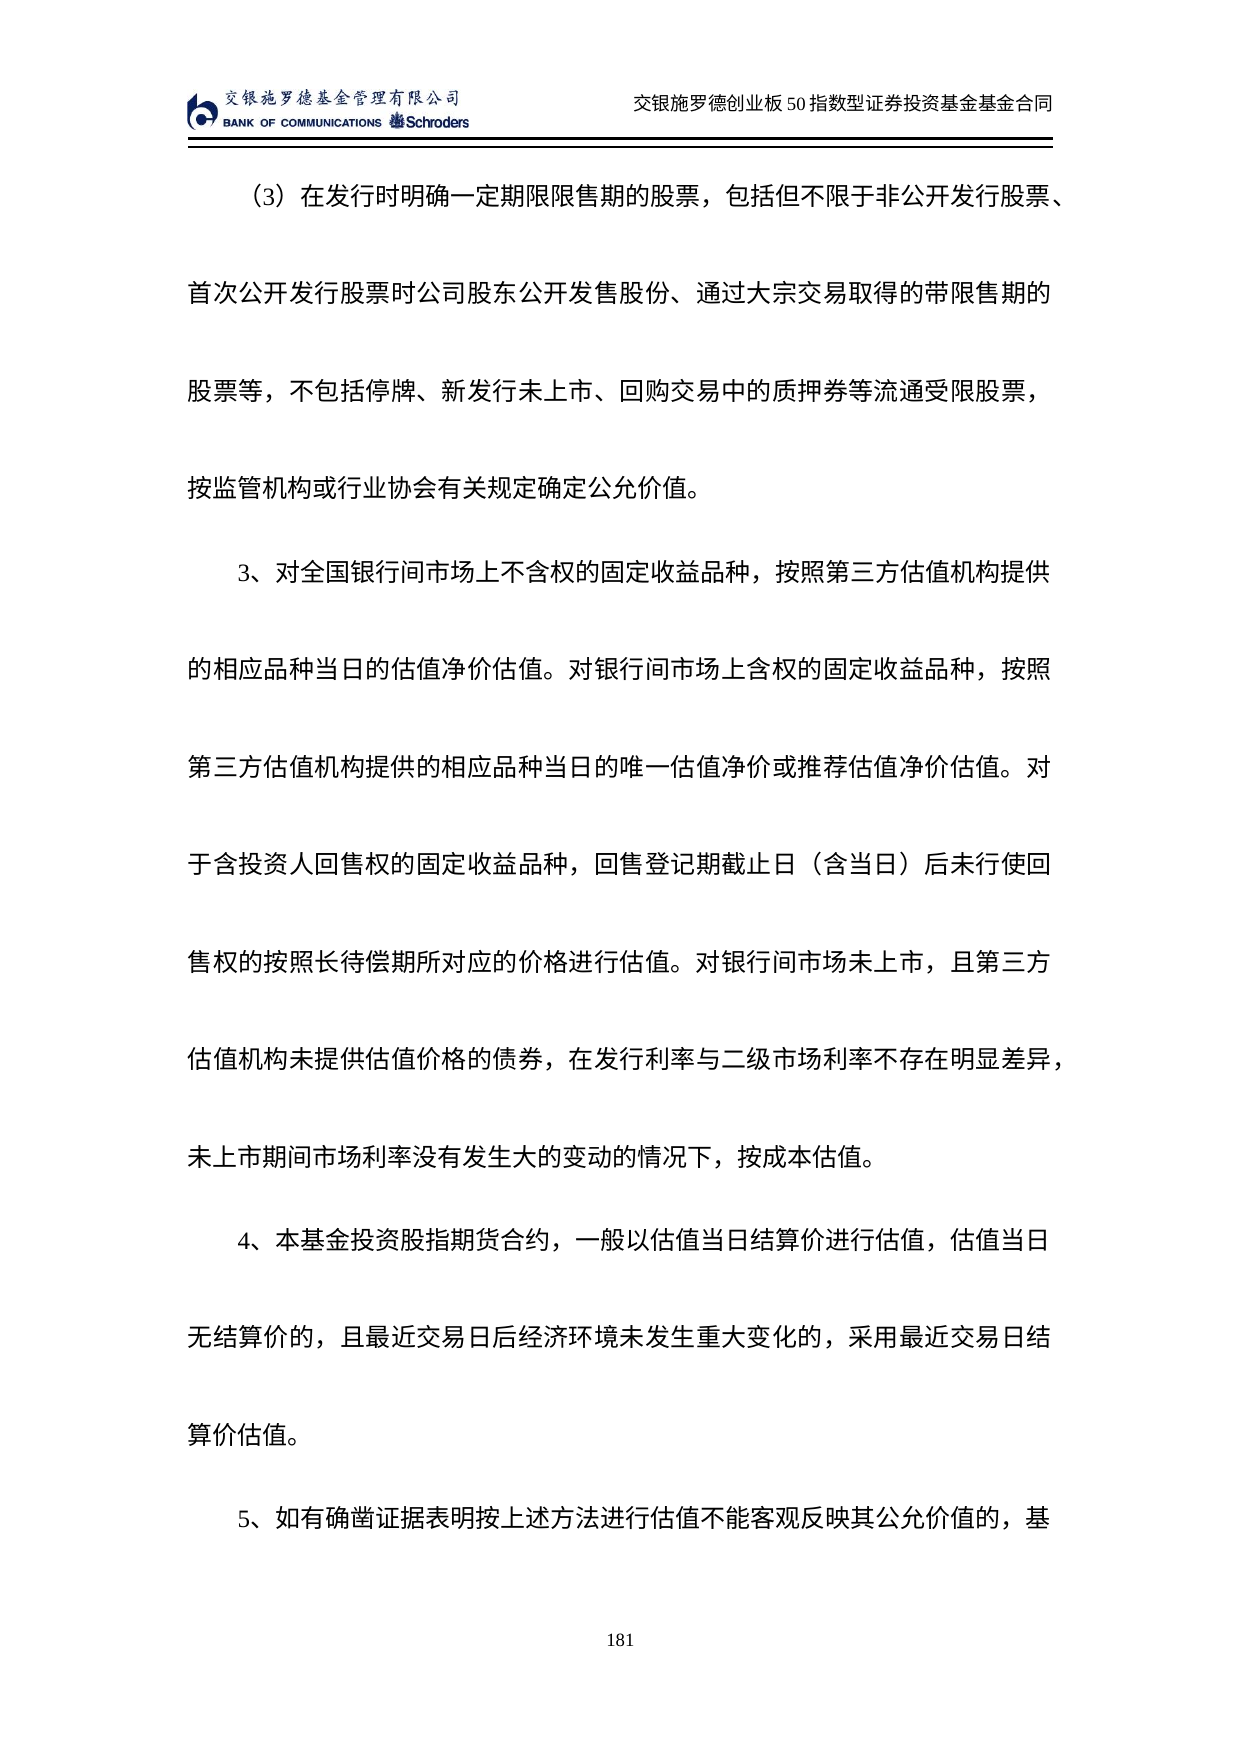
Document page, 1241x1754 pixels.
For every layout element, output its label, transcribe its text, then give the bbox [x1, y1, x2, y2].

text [187, 1484, 1053, 1549]
picture [187, 89, 469, 130]
text 3、对全国银行间市场上不含权的固定收益品种，按照第三方估值机构提供的相应品种当日的估值净价估值。对银行间市场上含权的固定收益品种，按照第三方估值机构提供的相应品种当日的唯一估值净价或推荐估值净价估值。对于含投资人回售权的固定收益品种，回售登记期截止日（含当日）后未行使回售权的按照长待偿期所对应的价格进行估值。对银行间市场未上市，且第三方估值机构未提供估值价格的债券，在发行利率与二级市场利率不存在明显差异，未上市期间市场利率没有发生大的变动的情况下，按成本估值。 [187, 538, 1053, 1188]
text 4、本基金投资股指期货合约，一般以估值当日结算价进行估值，估值当日无结算价的，且最近交易日后经济环境未发生重大变化的，采用最近交易日结算价估值。 [187, 1206, 1053, 1466]
text （3）在发行时明确一定期限限售期的股票，包括但不限于非公开发行股票、首次公开发行股票时公司股东公开发售股份、通过大宗交易取得的带限售期的股票等，不包括停牌、新发行未上市、回购交易中的质押券等流通受限股票，按监管机构或行业协会有关规定确定公允价值。 [187, 162, 1053, 519]
